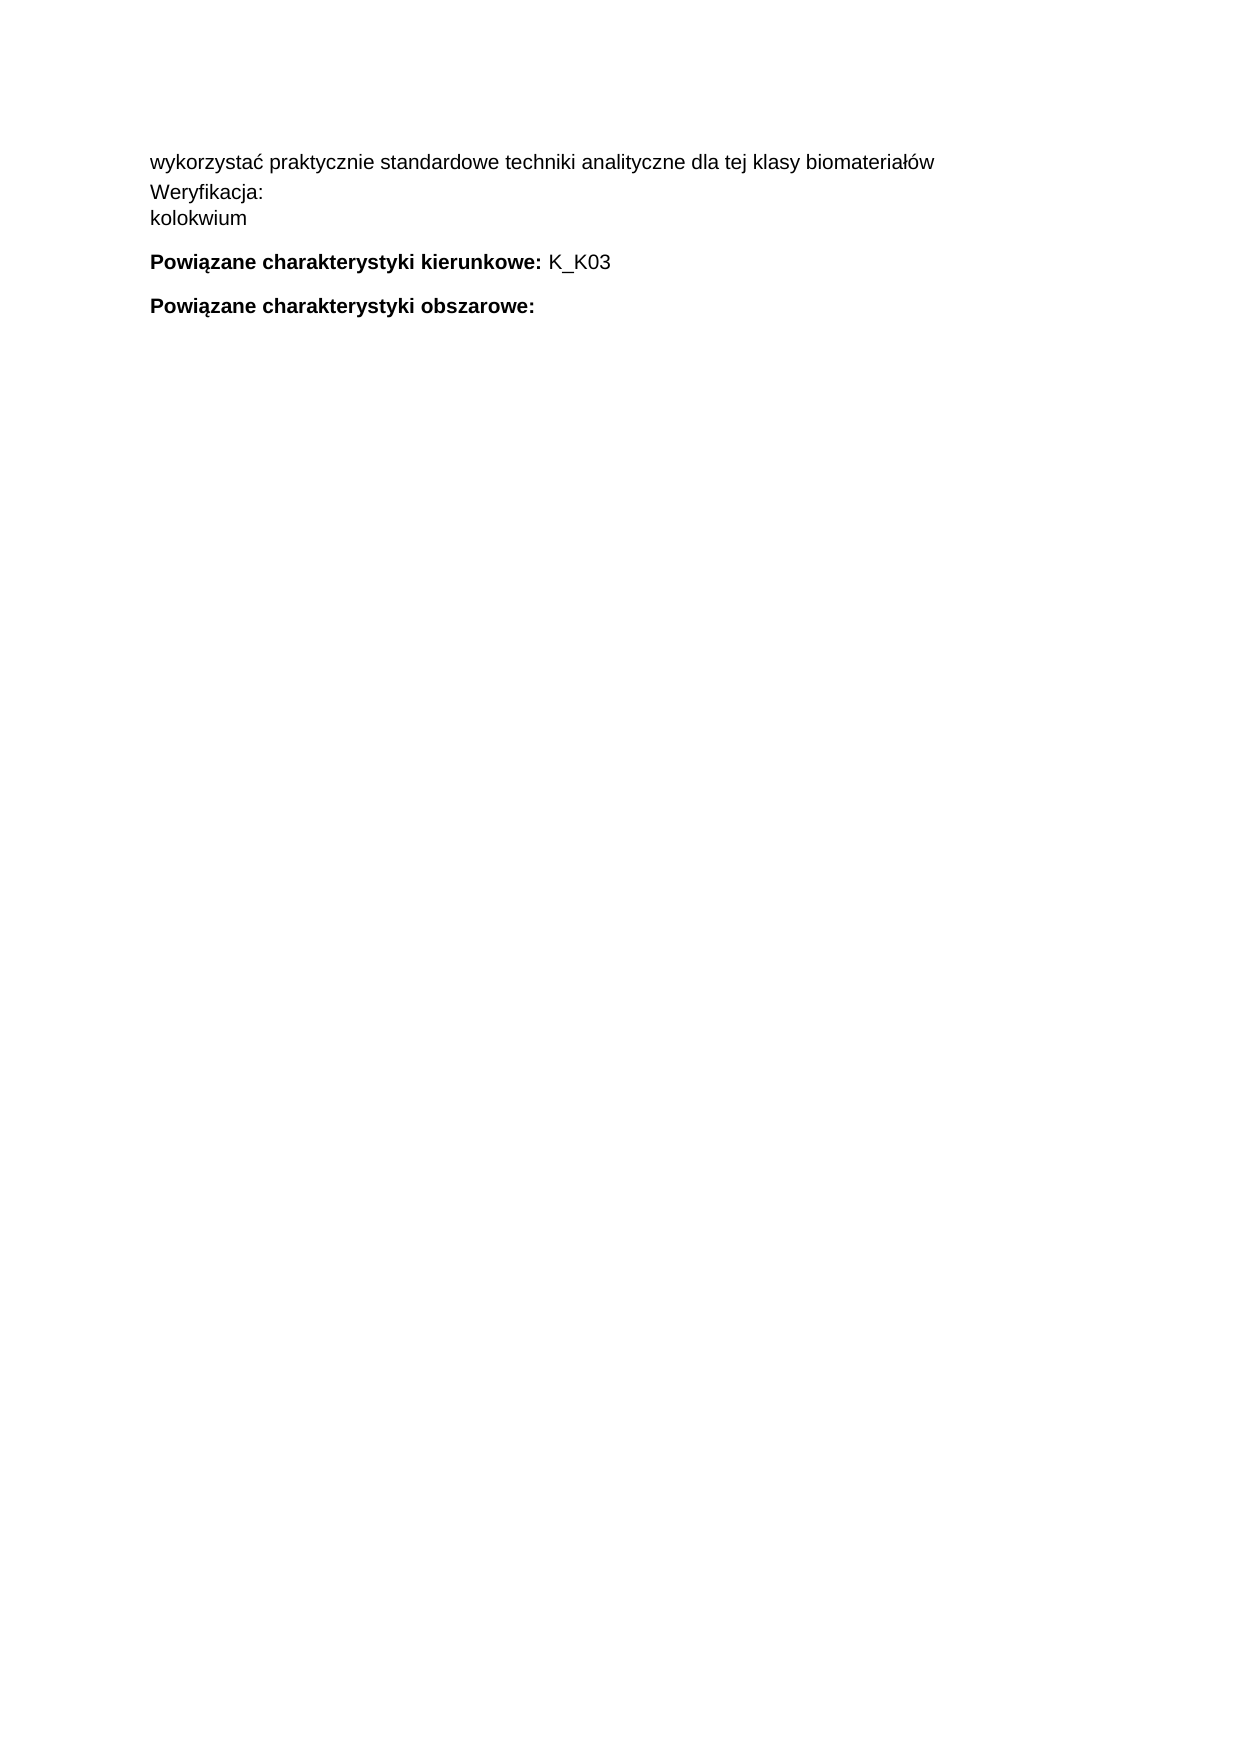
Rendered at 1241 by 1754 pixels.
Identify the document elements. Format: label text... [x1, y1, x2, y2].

text Powiązane charakterystyki kierunkowe: K_K03 [150, 250, 1090, 274]
text Powiązane charakterystyki obszarowe: [150, 294, 1090, 318]
text Weryfikacja: [150, 180, 1090, 204]
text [150, 150, 1090, 174]
text kolokwium [150, 206, 1090, 230]
